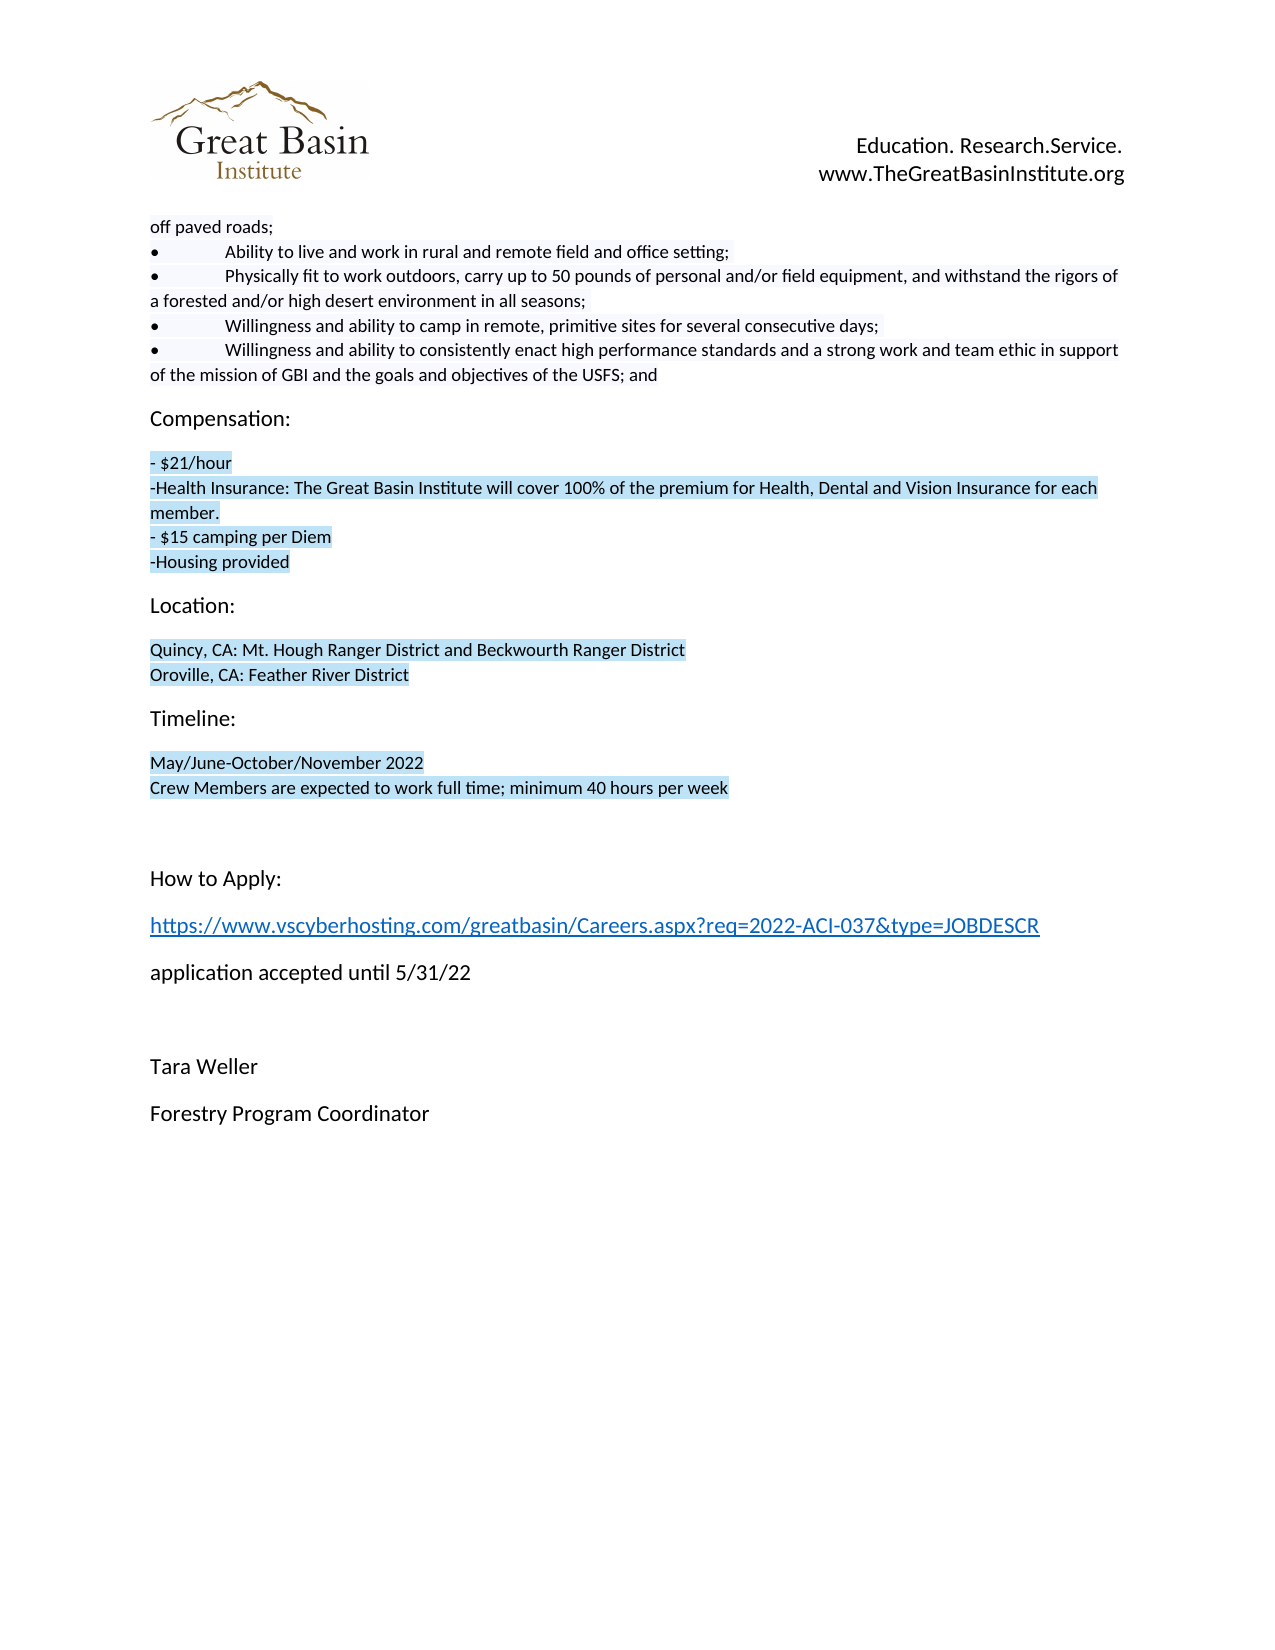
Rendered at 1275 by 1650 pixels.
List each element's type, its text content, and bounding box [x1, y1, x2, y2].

text May/June-October/November 2022 Crew Members are expected to work full time; minimum 40 hours per week [150, 751, 1125, 799]
text Location: [150, 592, 1125, 619]
text Tara Weller [150, 1052, 1125, 1080]
text Compensation: [150, 404, 1125, 433]
text Timeline: [150, 704, 1125, 732]
text Forestry Program Coordinator [150, 1099, 1125, 1127]
text application accepted until 5/31/22 [150, 958, 1125, 986]
text - $21/hour -Health Insurance: The Great Basin Institute will cover 100% of the premium for Health, Dental and Vision Insurance for each member. - $15 camping per Diem -Housing provided [150, 451, 1125, 573]
picture [150, 81, 369, 179]
text Quincy, CA: Mt. Hough Ranger District and Beckwourth Ranger District Oroville, CA: Feather River District [150, 638, 1125, 686]
text https://www.vscyberhosting.com/greatbasin/Careers.aspx?req=2022-ACI-037&type=JOBDESCR [150, 911, 1125, 939]
text How to Apply: [150, 864, 1125, 892]
